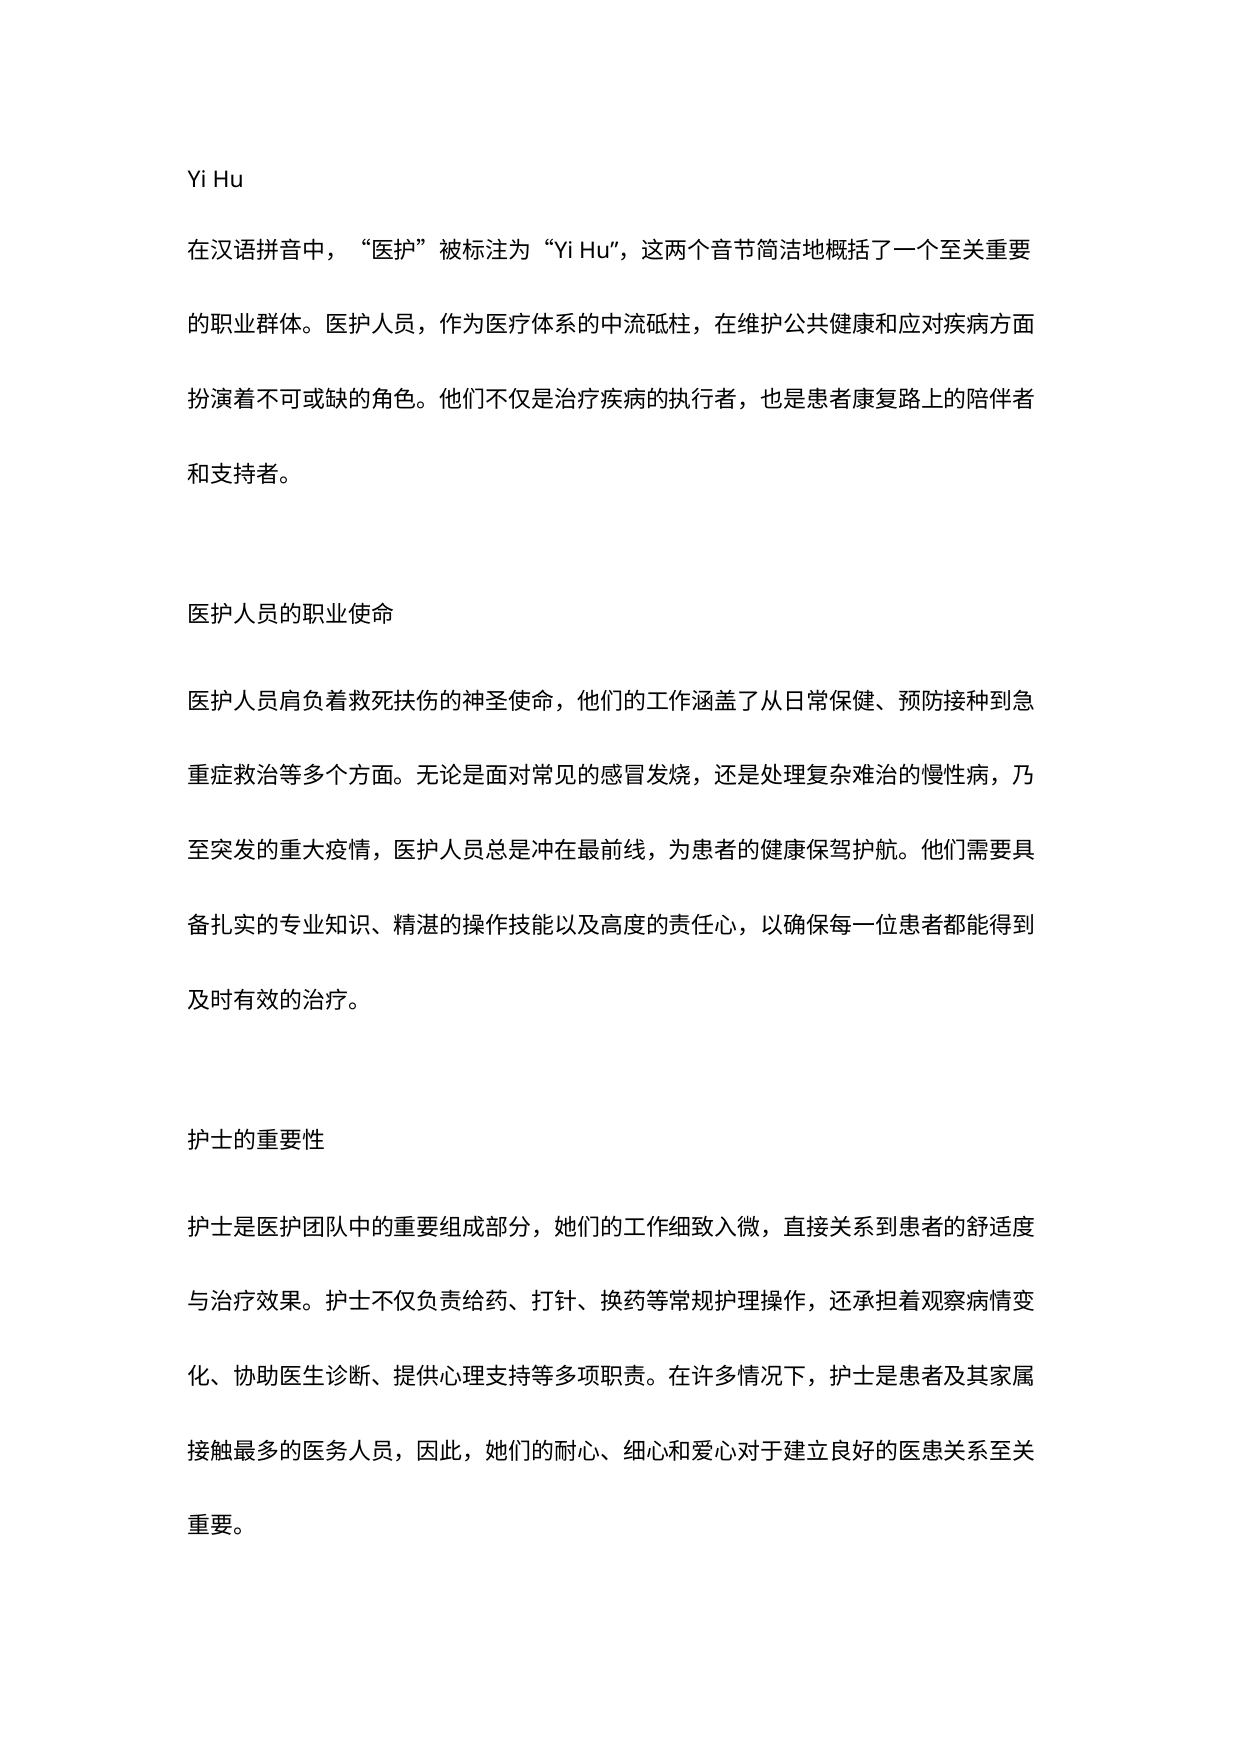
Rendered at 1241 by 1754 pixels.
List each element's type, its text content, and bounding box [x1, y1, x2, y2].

text 医护人员肩负着救死扶伤的神圣使命，他们的工作涵盖了从日常保健、预防接种到急重症救治等多个方面。无论是面对常见的感冒发烧，还是处理复杂难治的慢性病，乃至突发的重大疫情，医护人员总是冲在最前线，为患者的健康保驾护航。他们需要具备扎实的专业知识、精湛的操作技能以及高度的责任心，以确保每一位患者都能得到及时有效的治疗。 [187, 667, 1053, 1031]
text 在汉语拼音中，“医护”被标注为“Yi Hu”，这两个音节简洁地概括了一个至关重要的职业群体。医护人员，作为医疗体系的中流砥柱，在维护公共健康和应对疾病方面扮演着不可或缺的角色。他们不仅是治疗疾病的执行者，也是患者康复路上的陪伴者和支持者。 [187, 216, 1053, 505]
text 护士是医护团队中的重要组成部分，她们的工作细致入微，直接关系到患者的舒适度与治疗效果。护士不仅负责给药、打针、换药等常规护理操作，还承担着观察病情变化、协助医生诊断、提供心理支持等多项职责。在许多情况下，护士是患者及其家属接触最多的医务人员，因此，她们的耐心、细心和爱心对于建立良好的医患关系至关重要。 [187, 1193, 1053, 1556]
text Yi Hu [187, 162, 1053, 194]
text 医护人员的职业使命 [187, 580, 1053, 645]
text 护士的重要性 [187, 1106, 1053, 1171]
